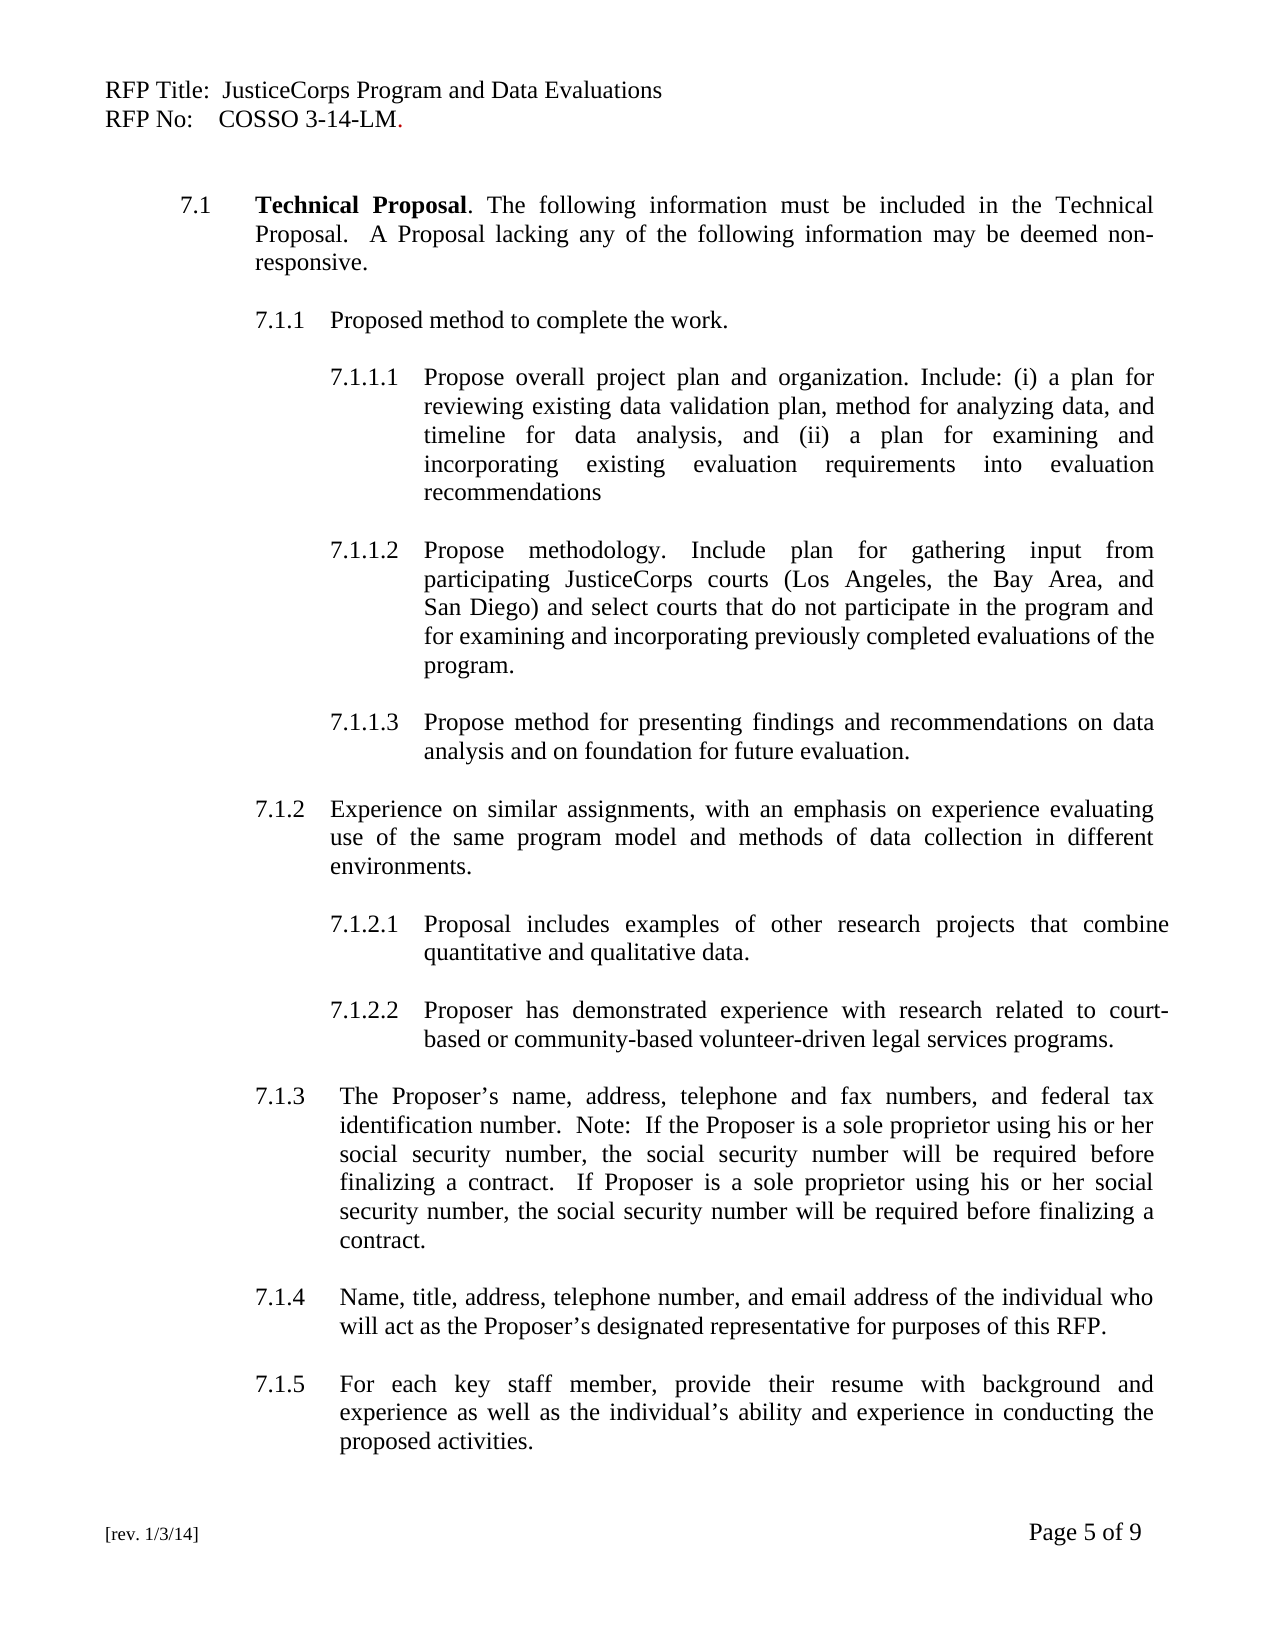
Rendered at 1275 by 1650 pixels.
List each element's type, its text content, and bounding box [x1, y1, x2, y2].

text 7.1.1 Proposed method to complete the work. [255, 305, 1155, 334]
text 7.1.3 The Proposer’s name, address, telephone and fax numbers, and federal tax identification number. Note: If the Proposer is a sole proprietor using his or her social security number, the social security number will be required before finalizing a contract. If Proposer is a sole proprietor using his or her social security number, the social security number will be required before finalizing a contract. [255, 1081, 1155, 1254]
list Proposer has demonstrated experience with research related to court-based or community-based volunteer-driven legal services programs. [330, 995, 1170, 1052]
text 7.1.4 Name, title, address, telephone number, and email address of the individual who will act as the Proposer’s designated representative for purposes of this RFP. [255, 1282, 1155, 1340]
list Proposal includes examples of other research projects that combine quantitative and qualitative data. [330, 909, 1170, 966]
list 7.1.1.1 Propose overall project plan and organization. Include: (i) a plan for reviewing existing data validation plan, method for analyzing data, and timeline for data analysis, and (ii) a plan for examining and incorporating existing evaluation requirements into evaluation recommendations [330, 362, 1155, 506]
text 7.1.5 For each key staff member, provide their resume with background and experience as well as the individual’s ability and experience in conducting the proposed activities. [255, 1369, 1155, 1455]
list Propose method for presenting findings and recommendations on data analysis and on foundation for future evaluation. [330, 707, 1155, 765]
list 7.1.1.2 Propose methodology. Include plan for gathering input from participating JusticeCorps courts (Los Angeles, the Bay Area, and San Diego) and select courts that do not participate in the program and for examining and incorporating previously completed evaluations of the program. [330, 535, 1155, 679]
text 7.1 Technical Proposal. The following information must be included in the Technical Proposal. A Proposal lacking any of the following information may be deemed non-responsive. [180, 190, 1155, 276]
list 7.1.2 Experience on similar assignments, with an emphasis on experience evaluating use of the same program model and methods of data collection in different environments. [255, 794, 1155, 880]
